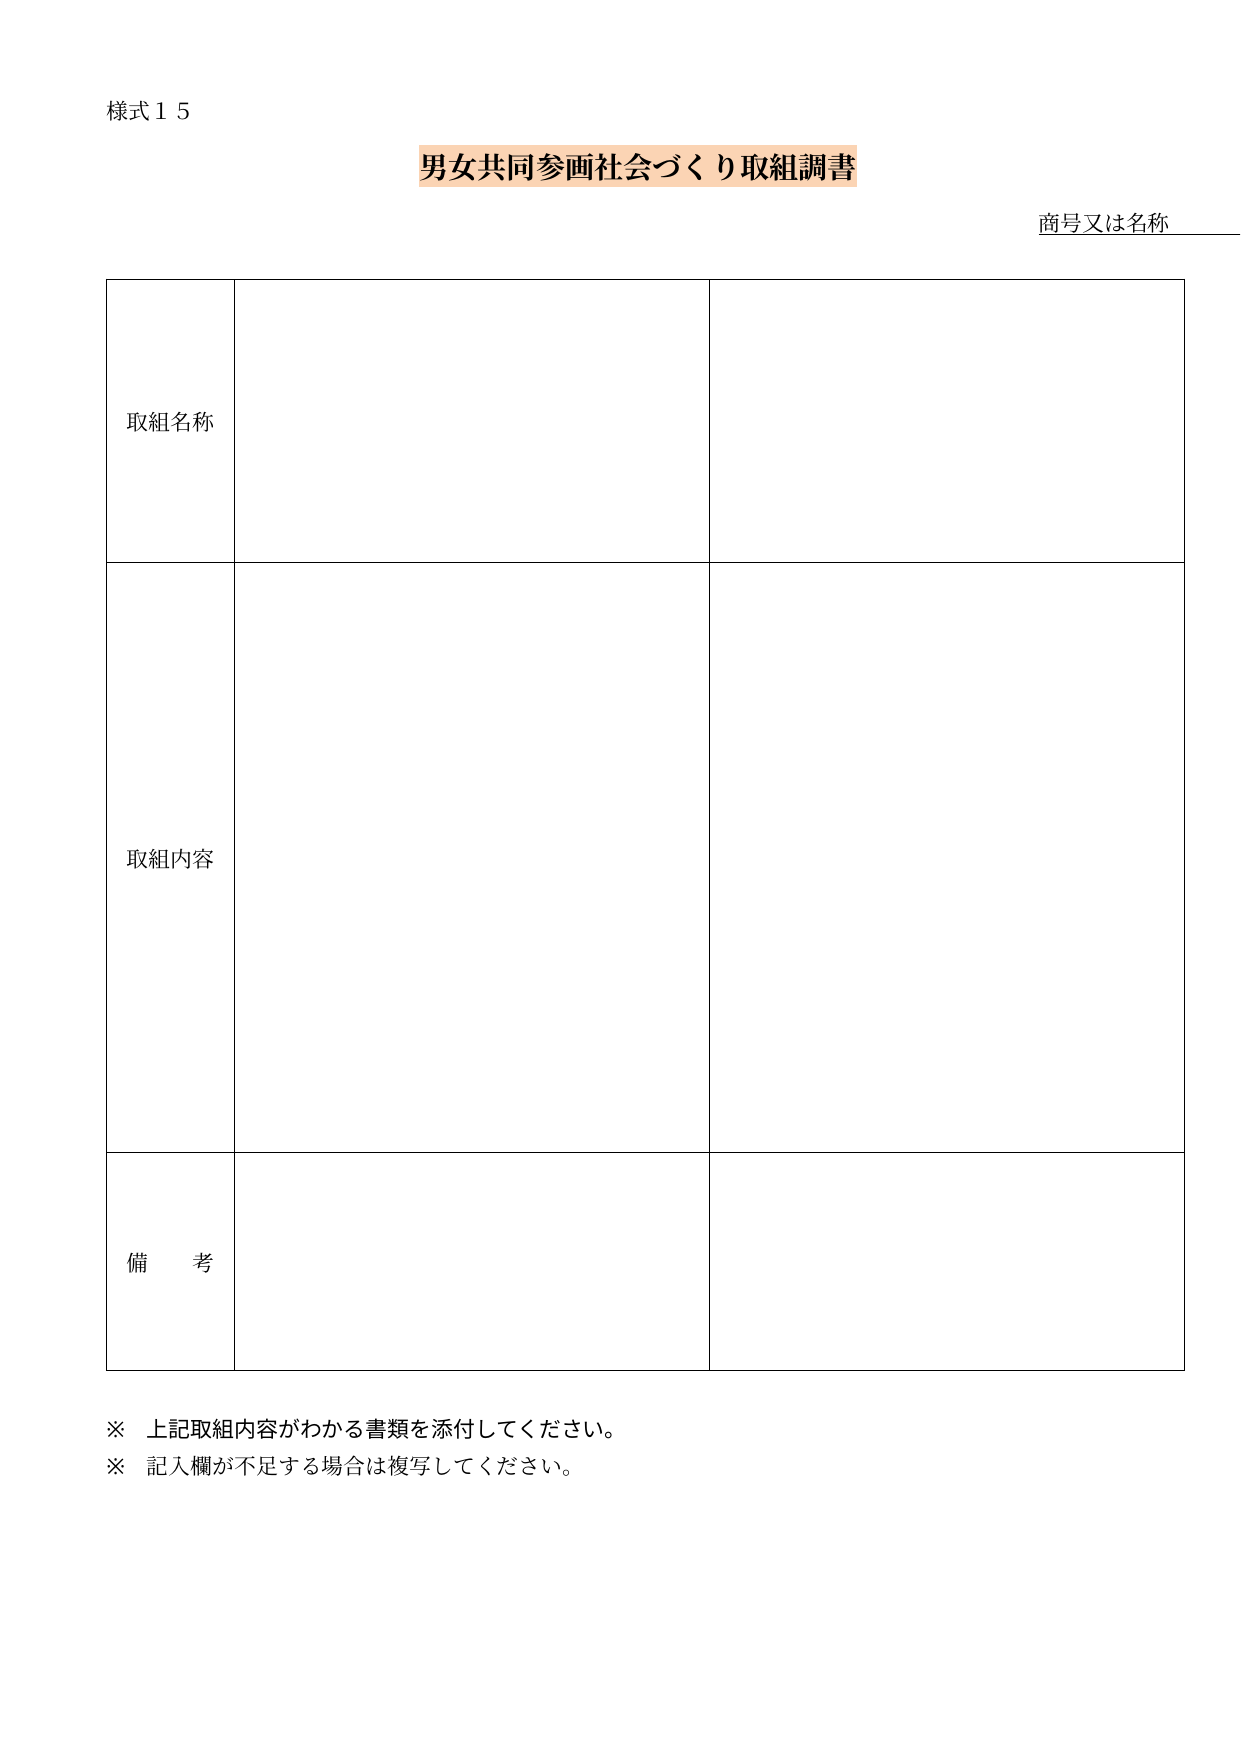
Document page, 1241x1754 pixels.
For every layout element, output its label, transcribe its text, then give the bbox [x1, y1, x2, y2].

table_header [235, 280, 709, 562]
table_cell [710, 1153, 1184, 1370]
text 男女共同参画社会づくり取組調書 [106, 128, 1169, 203]
text ※ 記入欄が不足する場合は複写してください。 [106, 1446, 1169, 1484]
table_header 取組名称 [107, 280, 234, 562]
text 様式１５ [106, 91, 1169, 128]
table_header [710, 280, 1184, 562]
table_cell [235, 563, 709, 1152]
text 商号又は名称 [106, 203, 1169, 241]
table_cell [235, 1153, 709, 1370]
table_cell 備 考 [107, 1153, 234, 1370]
table_cell [710, 563, 1184, 1152]
table_cell 取組内容 [107, 563, 234, 1152]
text ※ 上記取組内容がわかる書類を添付してください。 [106, 1409, 1169, 1446]
